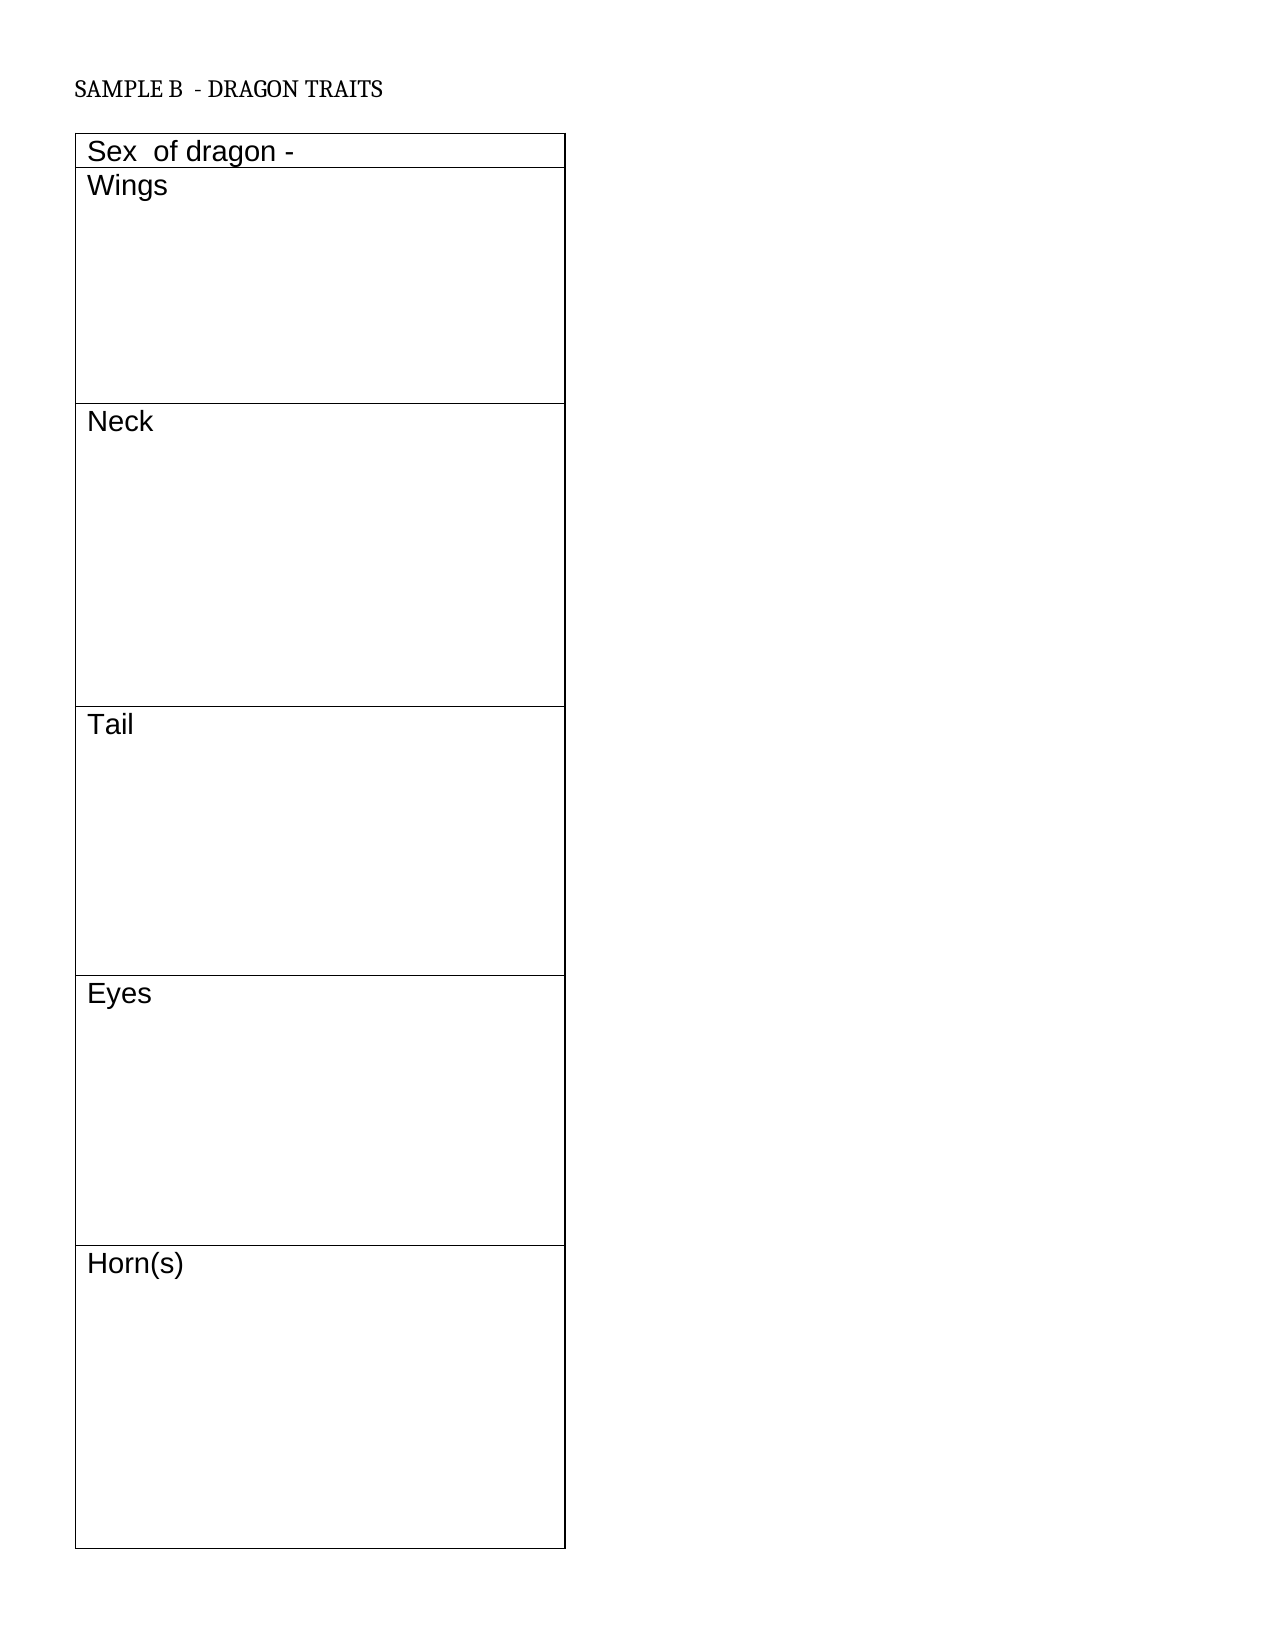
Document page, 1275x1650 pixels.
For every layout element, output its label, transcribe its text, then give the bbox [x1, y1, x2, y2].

table_header Sex of dragon - [76, 134, 564, 167]
table_cell Wings [76, 168, 564, 403]
table_cell Horn(s) [76, 1246, 564, 1547]
table_cell Tail [76, 707, 564, 975]
table_cell Neck [76, 404, 564, 706]
text SAMPLE B - DRAGON TRAITS [75, 75, 1200, 104]
table_cell Eyes [76, 976, 564, 1244]
